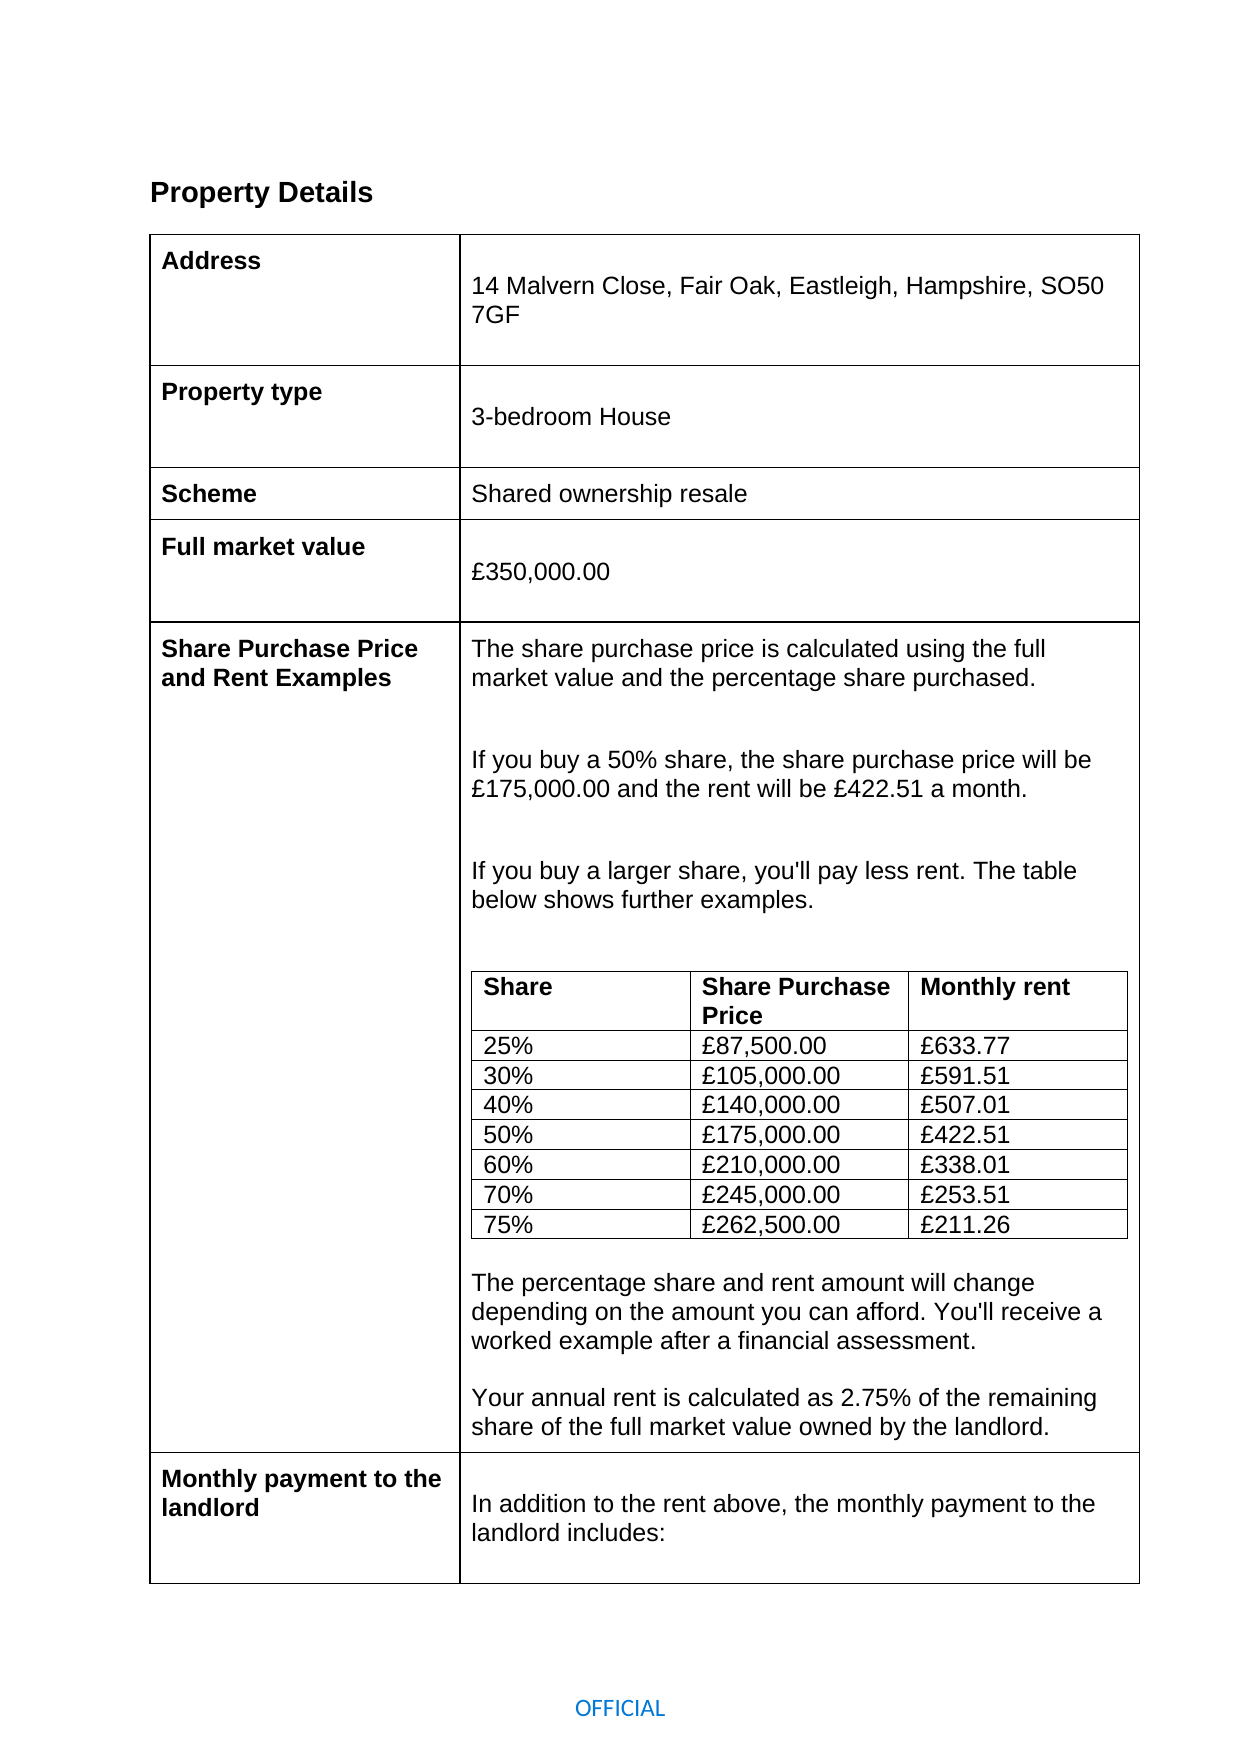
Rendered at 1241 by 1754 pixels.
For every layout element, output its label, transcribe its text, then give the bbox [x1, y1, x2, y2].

text Property Details [150, 175, 1090, 208]
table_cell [151, 1453, 459, 1583]
table_cell Property type [151, 366, 459, 467]
table_header 14 Malvern Close, Fair Oak, Eastleigh, Hampshire, SO50 7GF [461, 235, 1139, 364]
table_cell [461, 1453, 1139, 1583]
table_cell 3-bedroom House [461, 366, 1139, 467]
table_cell Shared ownership resale [461, 468, 1139, 519]
table_header Address [151, 235, 459, 364]
table_cell Share Purchase Price and Rent Examples [151, 623, 459, 1452]
table_cell Scheme [151, 468, 459, 519]
table_cell Full market value [151, 520, 459, 621]
table_cell The share purchase price is calculated using the full market value and the percentage share purchased. If you buy a 50% share, the share purchase price will be £175,000.00 and the rent will be £422.51 a month. If you buy a larger share, you'll pay less rent. The table below shows further examples. The percentage share and rent amount will change depending on the amount you can afford. You'll receive a worked example after a financial assessment. Your annual rent is calculated as 2.75% of the remaining share of the full market value owned by the landlord. [461, 623, 1139, 1452]
table_cell £350,000.00 [461, 520, 1139, 621]
